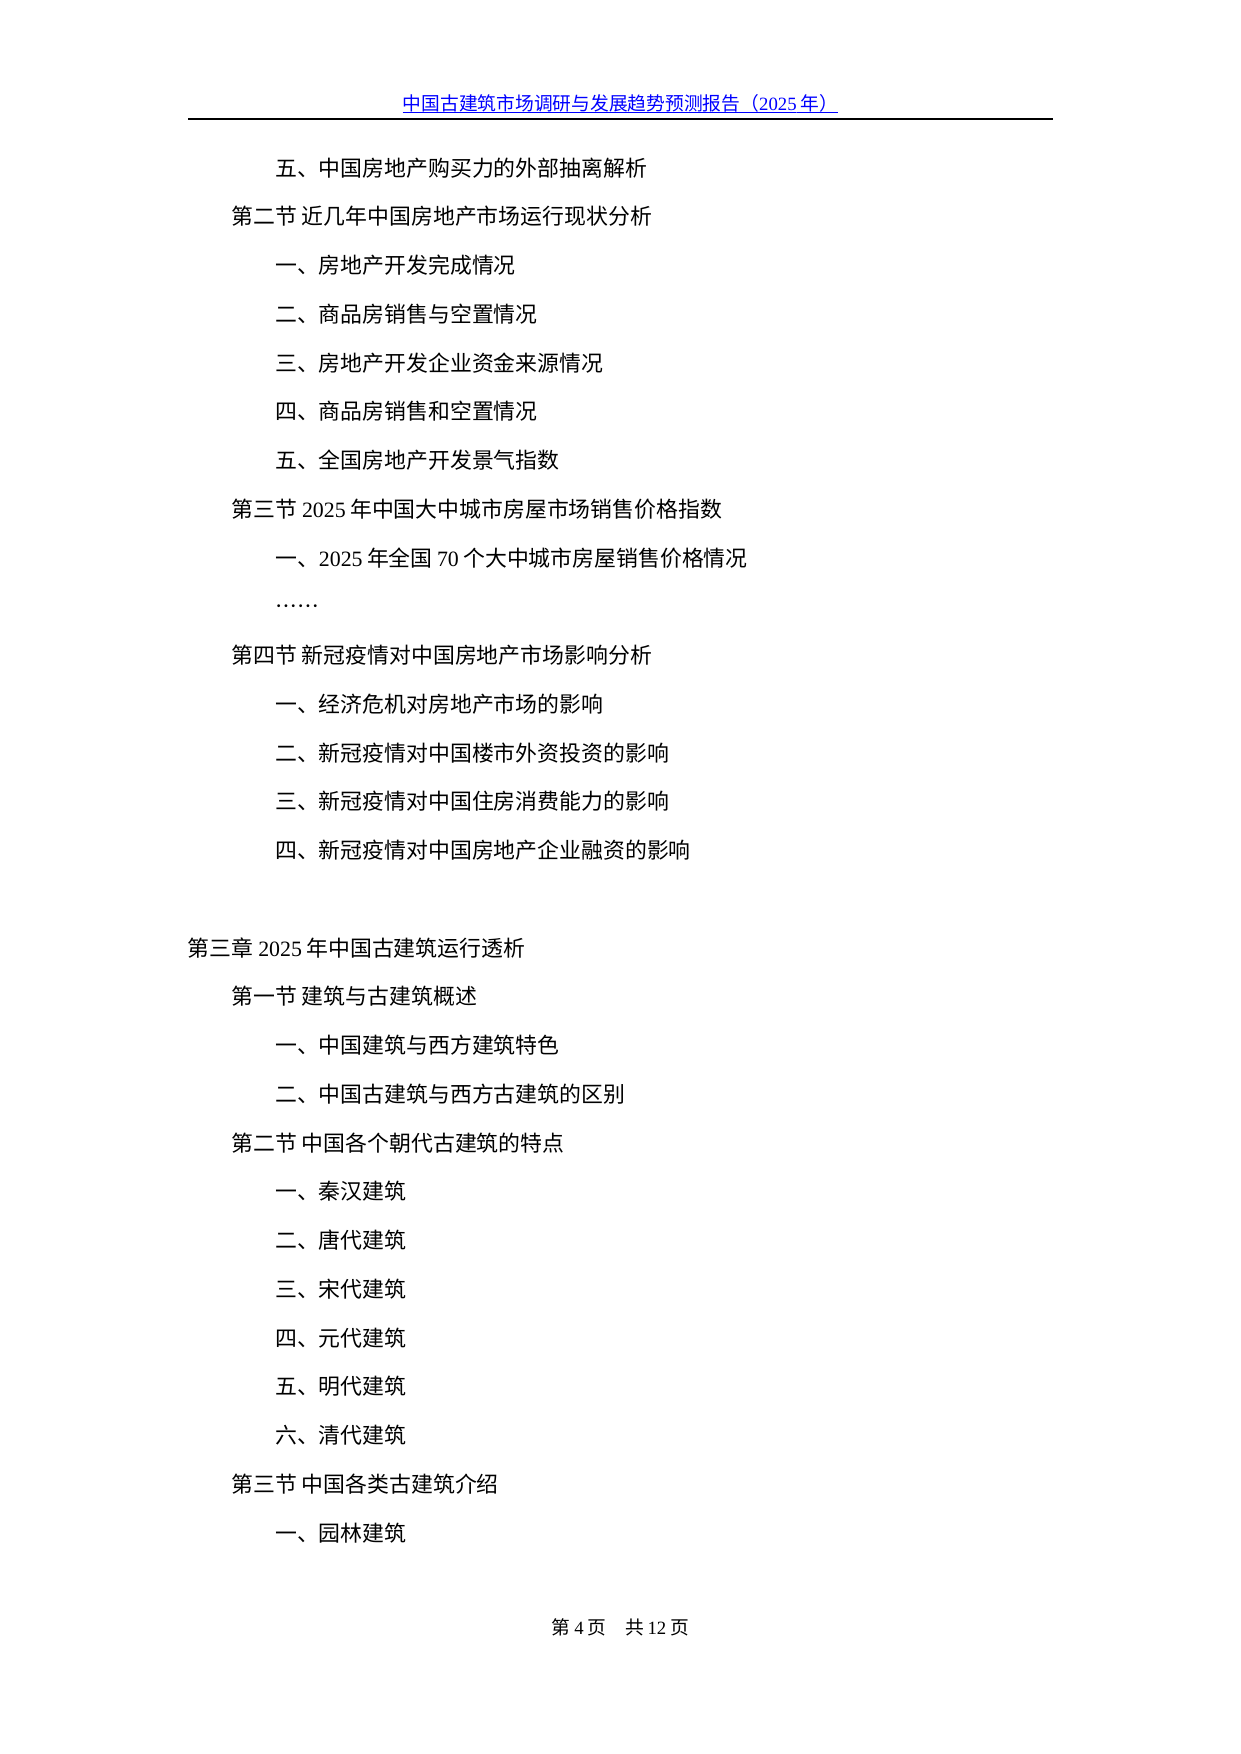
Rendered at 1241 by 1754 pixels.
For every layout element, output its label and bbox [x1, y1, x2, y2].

text [187, 150, 1053, 1548]
